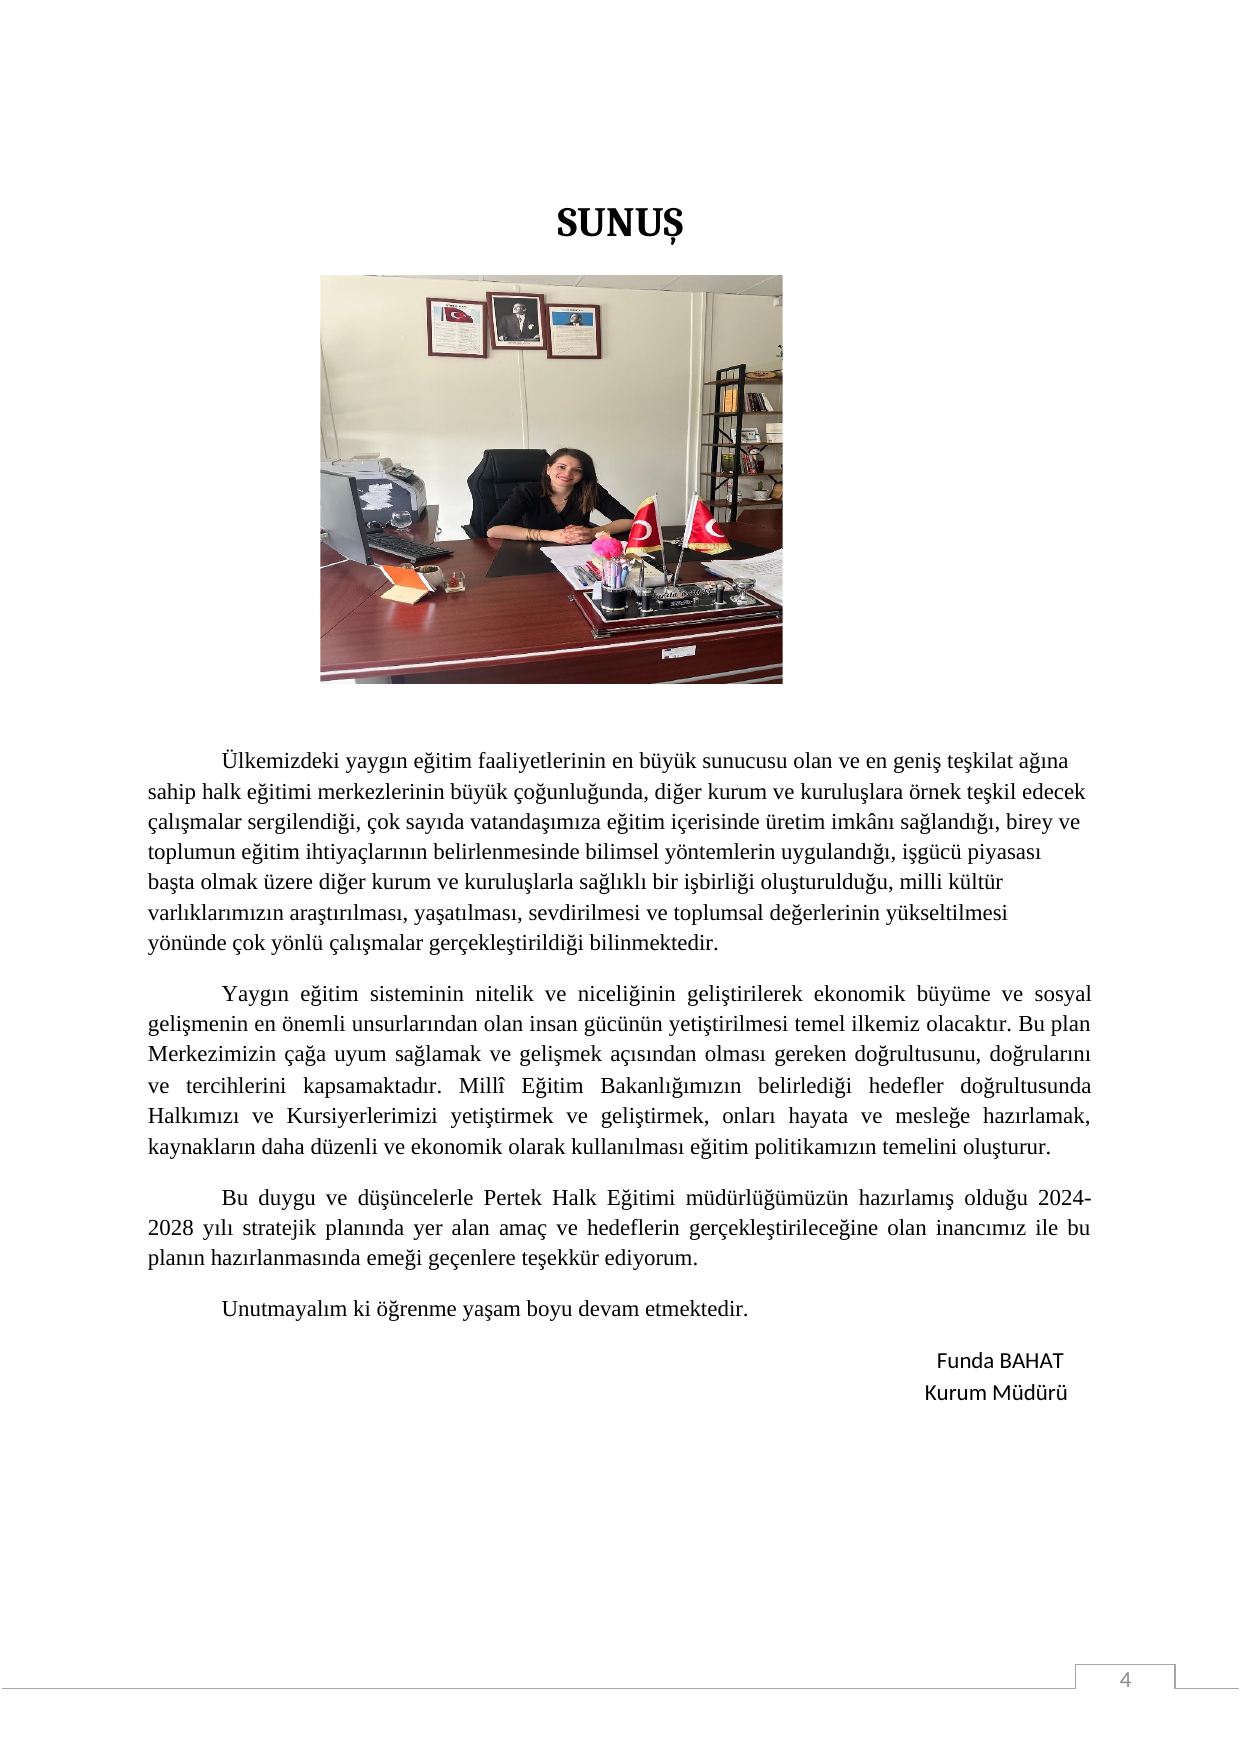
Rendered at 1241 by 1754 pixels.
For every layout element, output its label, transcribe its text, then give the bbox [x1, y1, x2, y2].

text Bu duygu ve düşüncelerle Pertek Halk Eğitimi müdürlüğümüzün hazırlamış olduğu 2024-2028 yılı stratejik planında yer alan amaç ve hedeflerin gerçekleştirileceğine olan inancımız ile bu planın hazırlanmasında emeği geçenlere teşekkür ediyorum. [148, 1184, 1093, 1271]
picture [320, 275, 783, 684]
text Ülkemizdeki yaygın eğitim faaliyetlerinin en büyük sunucusu olan ve en geniş teşkilat ağına sahip halk eğitimi merkezlerinin büyük çoğunluğunda, diğer kurum ve kuruluşlara örnek teşkil edecek çalışmalar sergilendiği, çok sayıda vatandaşımıza eğitim içerisinde üretim imkânı sağlandığı, birey ve toplumun eğitim ihtiyaçlarının belirlenmesinde bilimsel yöntemlerin uygulandığı, işgücü piyasası başta olmak üzere diğer kurum ve kuruluşlarla sağlıklı bir işbirliği oluşturulduğu, milli kültür varlıklarımızın araştırılması, yaşatılması, sevdirilmesi ve toplumsal değerlerinin yükseltilmesi yönünde çok yönlü çalışmalar gerçekleştirildiği bilinmektedir. [148, 747, 1093, 955]
text Yaygın eğitim sisteminin nitelik ve niceliğinin geliştirilerek ekonomik büyüme ve sosyal gelişmenin en önemli unsurlarından olan insan gücünün yetiştirilmesi temel ilkemiz olacaktır. Bu plan Merkezimizin çağa uyum sağlamak ve gelişmek açısından olması gereken doğrultusunu, doğrularını ve tercihlerini kapsamaktadır. Millî Eğitim Bakanlığımızın belirlediği hedefler doğrultusunda Halkımızı ve Kursiyerlerimizi yetiştirmek ve geliştirmek, onları hayata ve mesleğe hazırlamak, kaynakların daha düzenli ve ekonomik olarak kullanılması eğitim politikamızın temelini oluşturur. [148, 980, 1093, 1159]
text Funda BAHAT [148, 1346, 1093, 1374]
text Kurum Müdürü [148, 1378, 1093, 1407]
text SUNUŞ [148, 199, 1093, 247]
text Unutmayalım ki öğrenme yaşam boyu devam etmektedir. [148, 1295, 1093, 1322]
